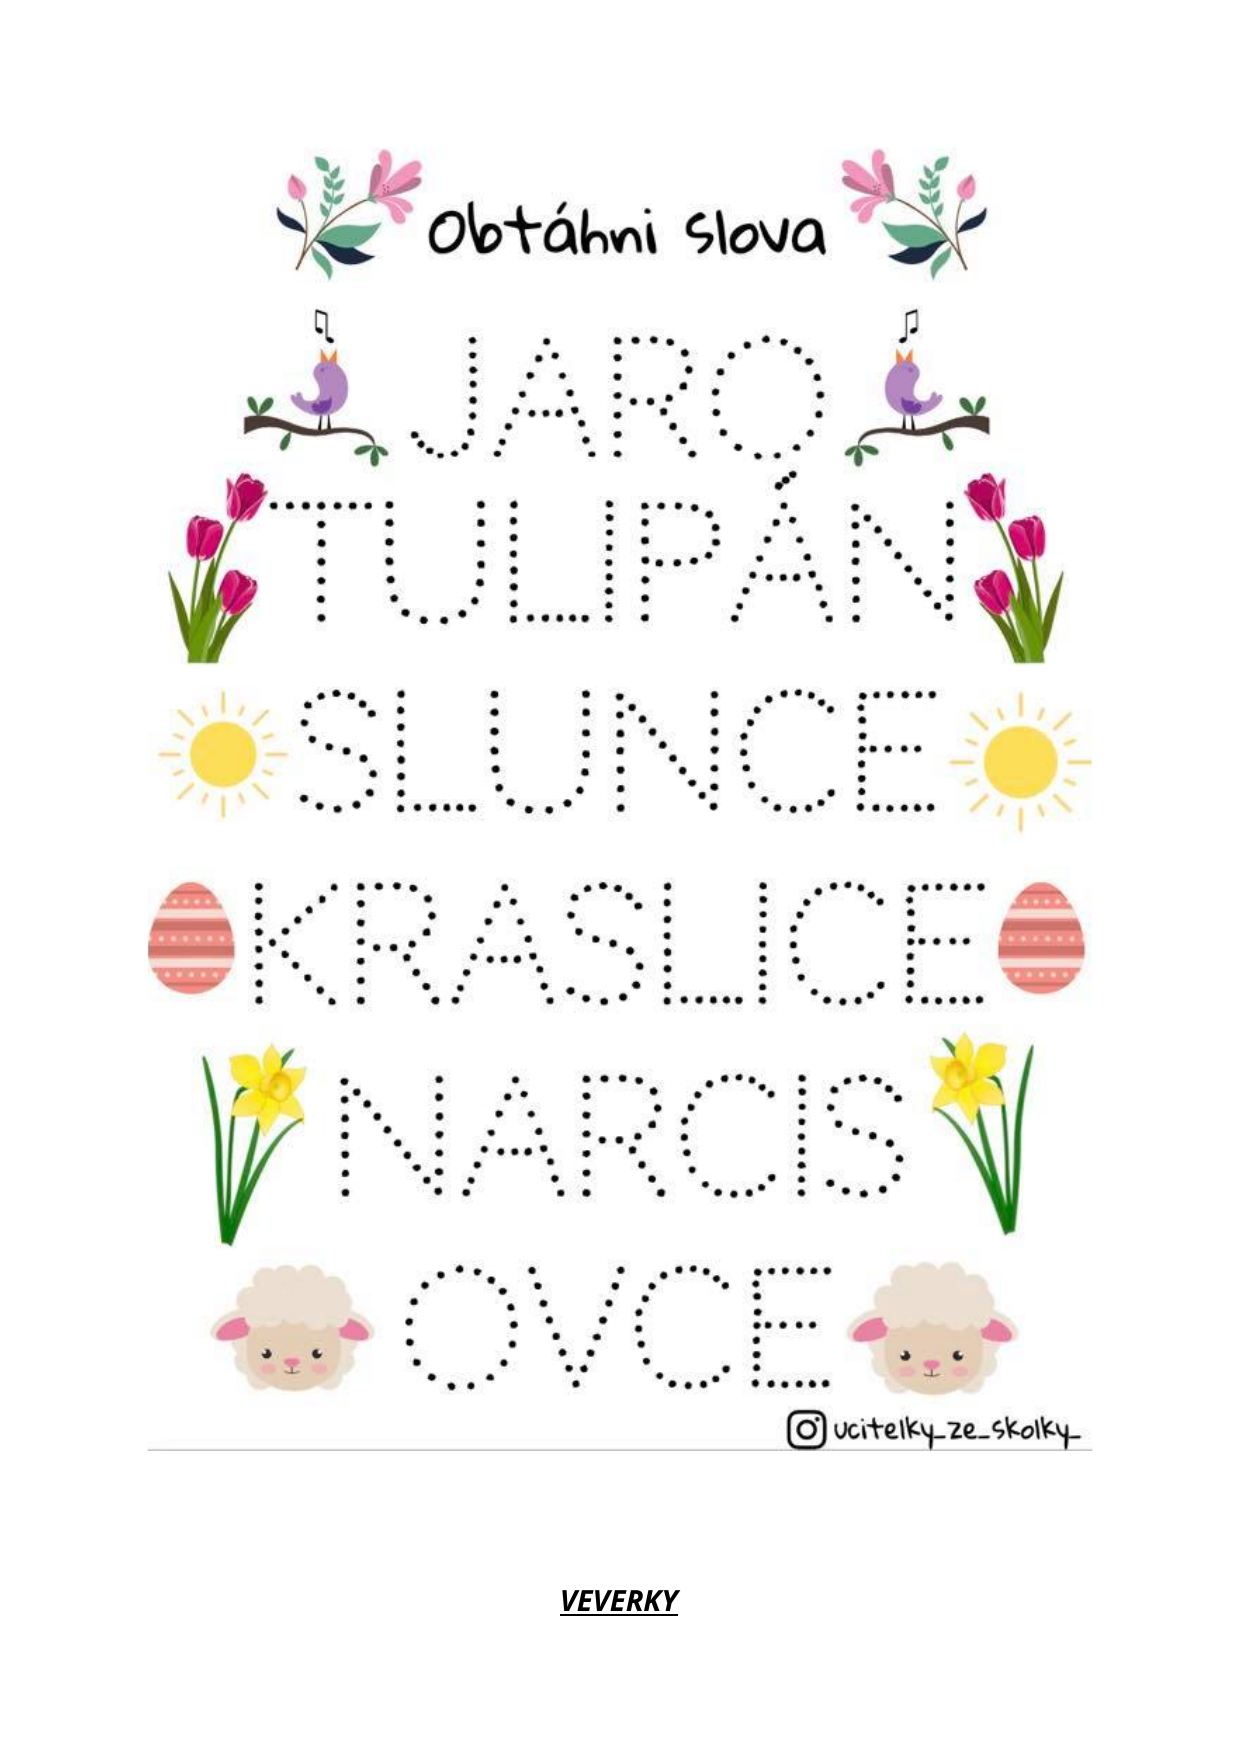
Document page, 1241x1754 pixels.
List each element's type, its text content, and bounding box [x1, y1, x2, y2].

picture [147, 103, 1093, 1451]
text VEVERKY [148, 1580, 1092, 1620]
